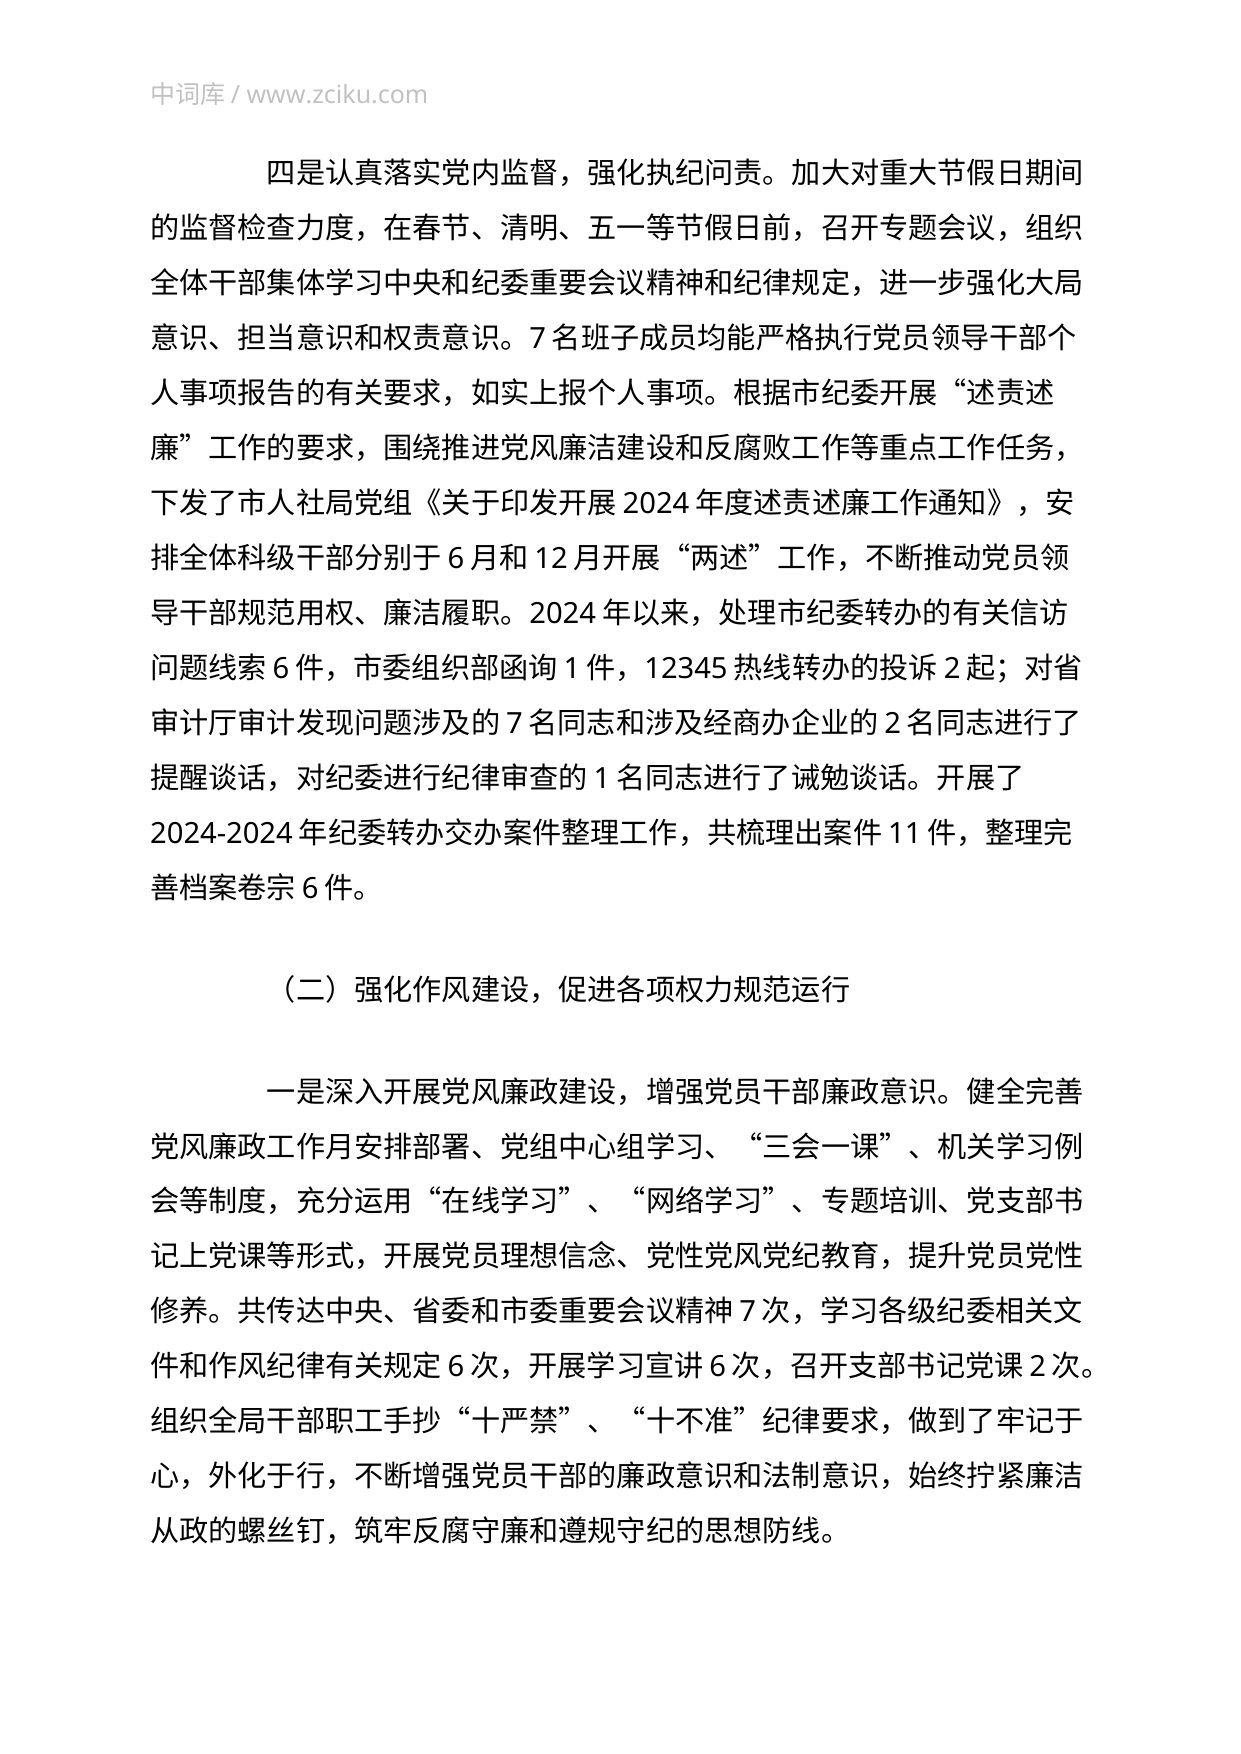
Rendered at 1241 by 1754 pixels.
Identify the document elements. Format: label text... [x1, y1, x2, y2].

text 一是深入开展党风廉政建设，增强党员干部廉政意识。健全完善党风廉政工作月安排部署、党组中心组学习、“三会一课”、机关学习例会等制度，充分运用“在线学习”、“网络学习”、专题培训、党支部书记上党课等形式，开展党员理想信念、党性党风党纪教育，提升党员党性修养。共传达中央、省委和市委重要会议精神7次，学习各级纪委相关文件和作风纪律有关规定6次，开展学习宣讲6次，召开支部书记党课2次。组织全局干部职工手抄“十严禁”、“十不准”纪律要求，做到了牢记于心，外化于行，不断增强党员干部的廉政意识和法制意识，始终拧紧廉洁从政的螺丝钉，筑牢反腐守廉和遵规守纪的思想防线。 [150, 1068, 1090, 1550]
text 四是认真落实党内监督，强化执纪问责。加大对重大节假日期间的监督检查力度，在春节、清明、五一等节假日前，召开专题会议，组织全体干部集体学习中央和纪委重要会议精神和纪律规定，进一步强化大局意识、担当意识和权责意识。7名班子成员均能严格执行党员领导干部个人事项报告的有关要求，如实上报个人事项。根据市纪委开展“述责述廉”工作的要求，围绕推进党风廉洁建设和反腐败工作等重点工作任务，下发了市人社局党组《关于印发开展2024年度述责述廉工作通知》，安排全体科级干部分别于6月和12月开展“两述”工作，不断推动党员领导干部规范用权、廉洁履职。2024年以来，处理市纪委转办的有关信访问题线索6件，市委组织部函询1件，12345热线转办的投诉2起；对省审计厅审计发现问题涉及的7名同志和涉及经商办企业的2名同志进行了提醒谈话，对纪委进行纪律审查的1名同志进行了诫勉谈话。开展了2024-2024年纪委转办交办案件整理工作，共梳理出案件11件，整理完善档案卷宗6件。 [150, 150, 1090, 907]
text （二）强化作风建设，促进各项权力规范运行 [150, 966, 1090, 1009]
